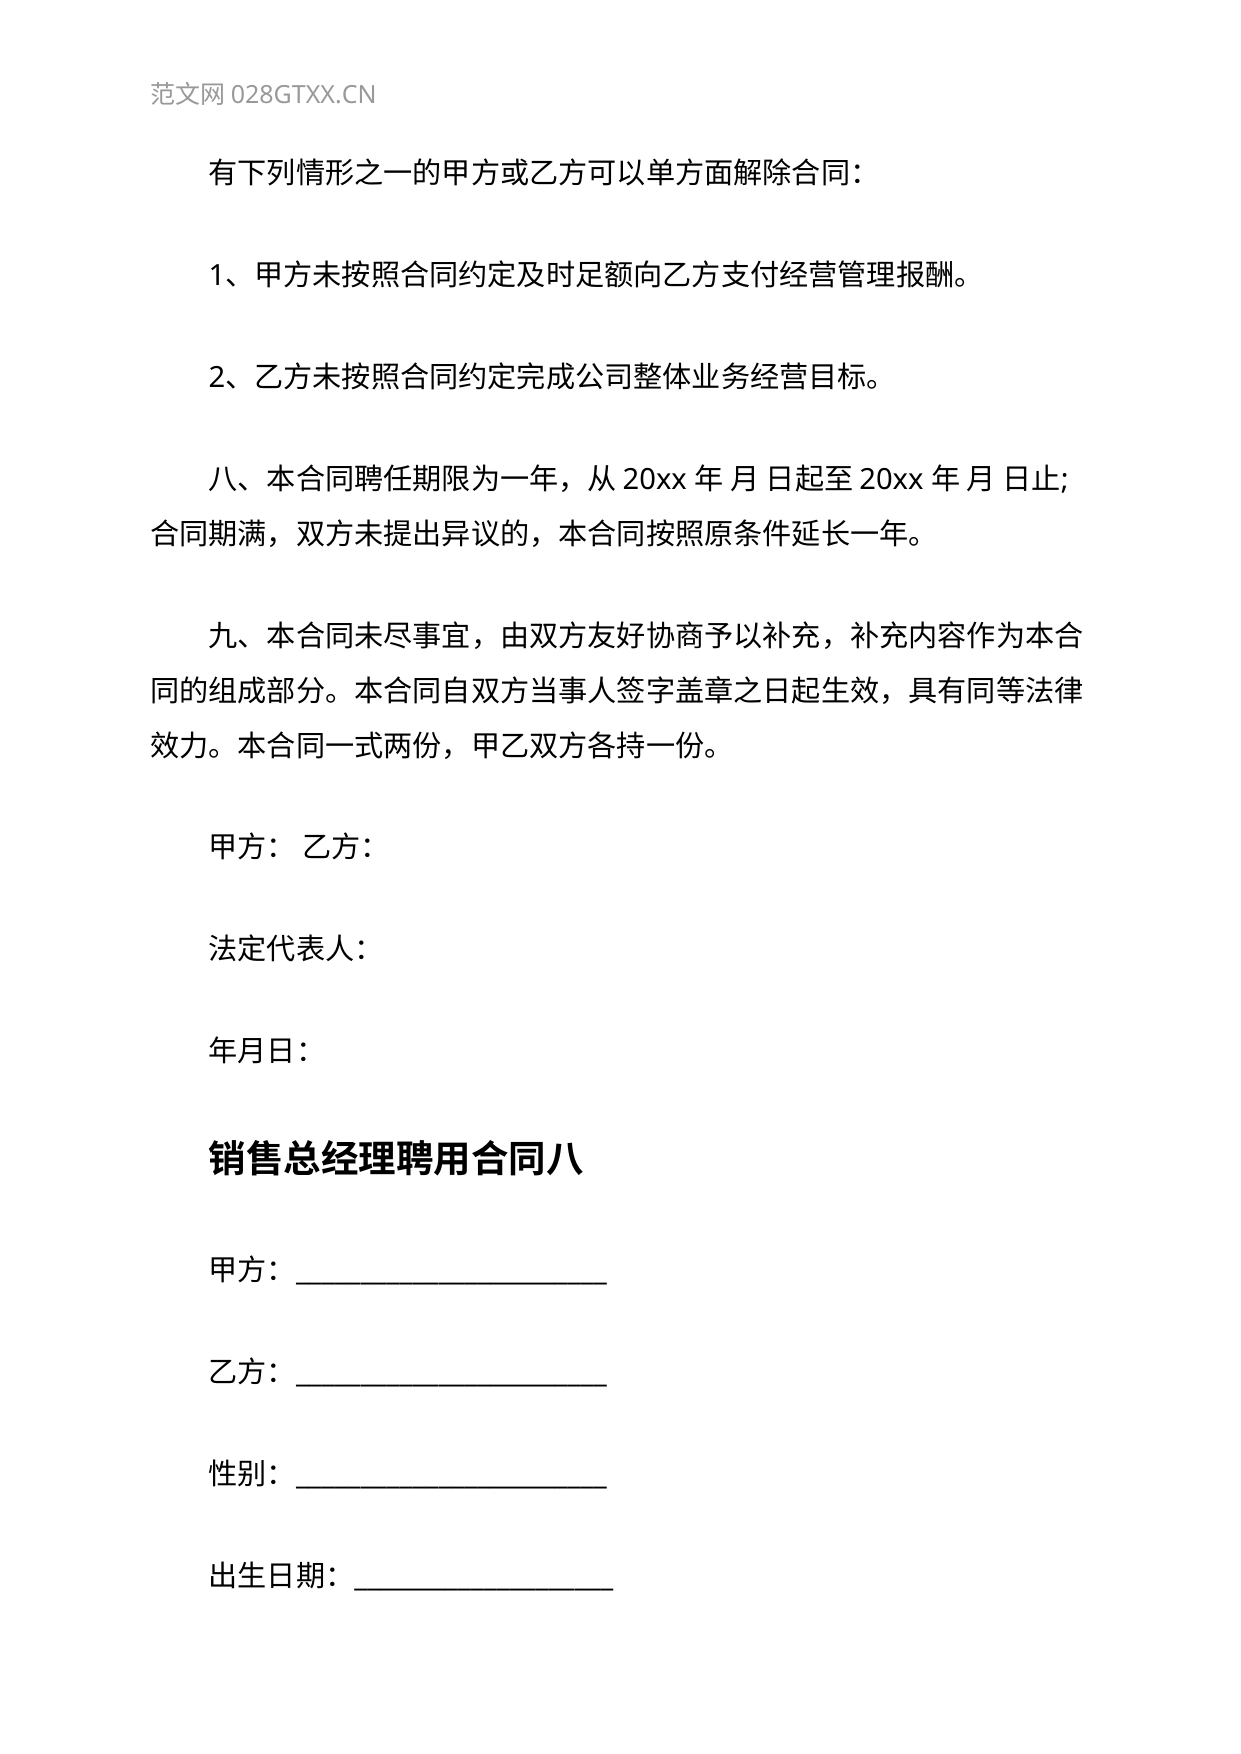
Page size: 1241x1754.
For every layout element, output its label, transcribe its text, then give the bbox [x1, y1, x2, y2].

text 销售总经理聘用合同八 [150, 1129, 1090, 1184]
text 八、本合同聘任期限为一年，从20xx 年 月 日起至20xx 年 月 日止;合同期满，双方未提出异议的，本合同按照原条件延长一年。 [150, 456, 1090, 553]
text 九、本合同未尽事宜，由双方友好协商予以补充，补充内容作为本合同的组成部分。本合同自双方当事人签字盖章之日起生效，具有同等法律效力。本合同一式两份，甲乙双方各持一份。 [150, 612, 1090, 764]
text 法定代表人： [150, 926, 1090, 968]
text 年月日： [150, 1028, 1090, 1070]
text 甲方： 乙方： [150, 824, 1090, 866]
text 乙方：________________________ [150, 1349, 1090, 1391]
text 甲方：________________________ [150, 1247, 1090, 1289]
text 1、甲方未按照合同约定及时足额向乙方支付经营管理报酬。 [150, 252, 1090, 294]
text 性别：________________________ [150, 1451, 1090, 1493]
text 有下列情形之一的甲方或乙方可以单方面解除合同： [150, 150, 1090, 192]
text 出生日期：____________________ [150, 1553, 1090, 1595]
text 2、乙方未按照合同约定完成公司整体业务经营目标。 [150, 354, 1090, 396]
